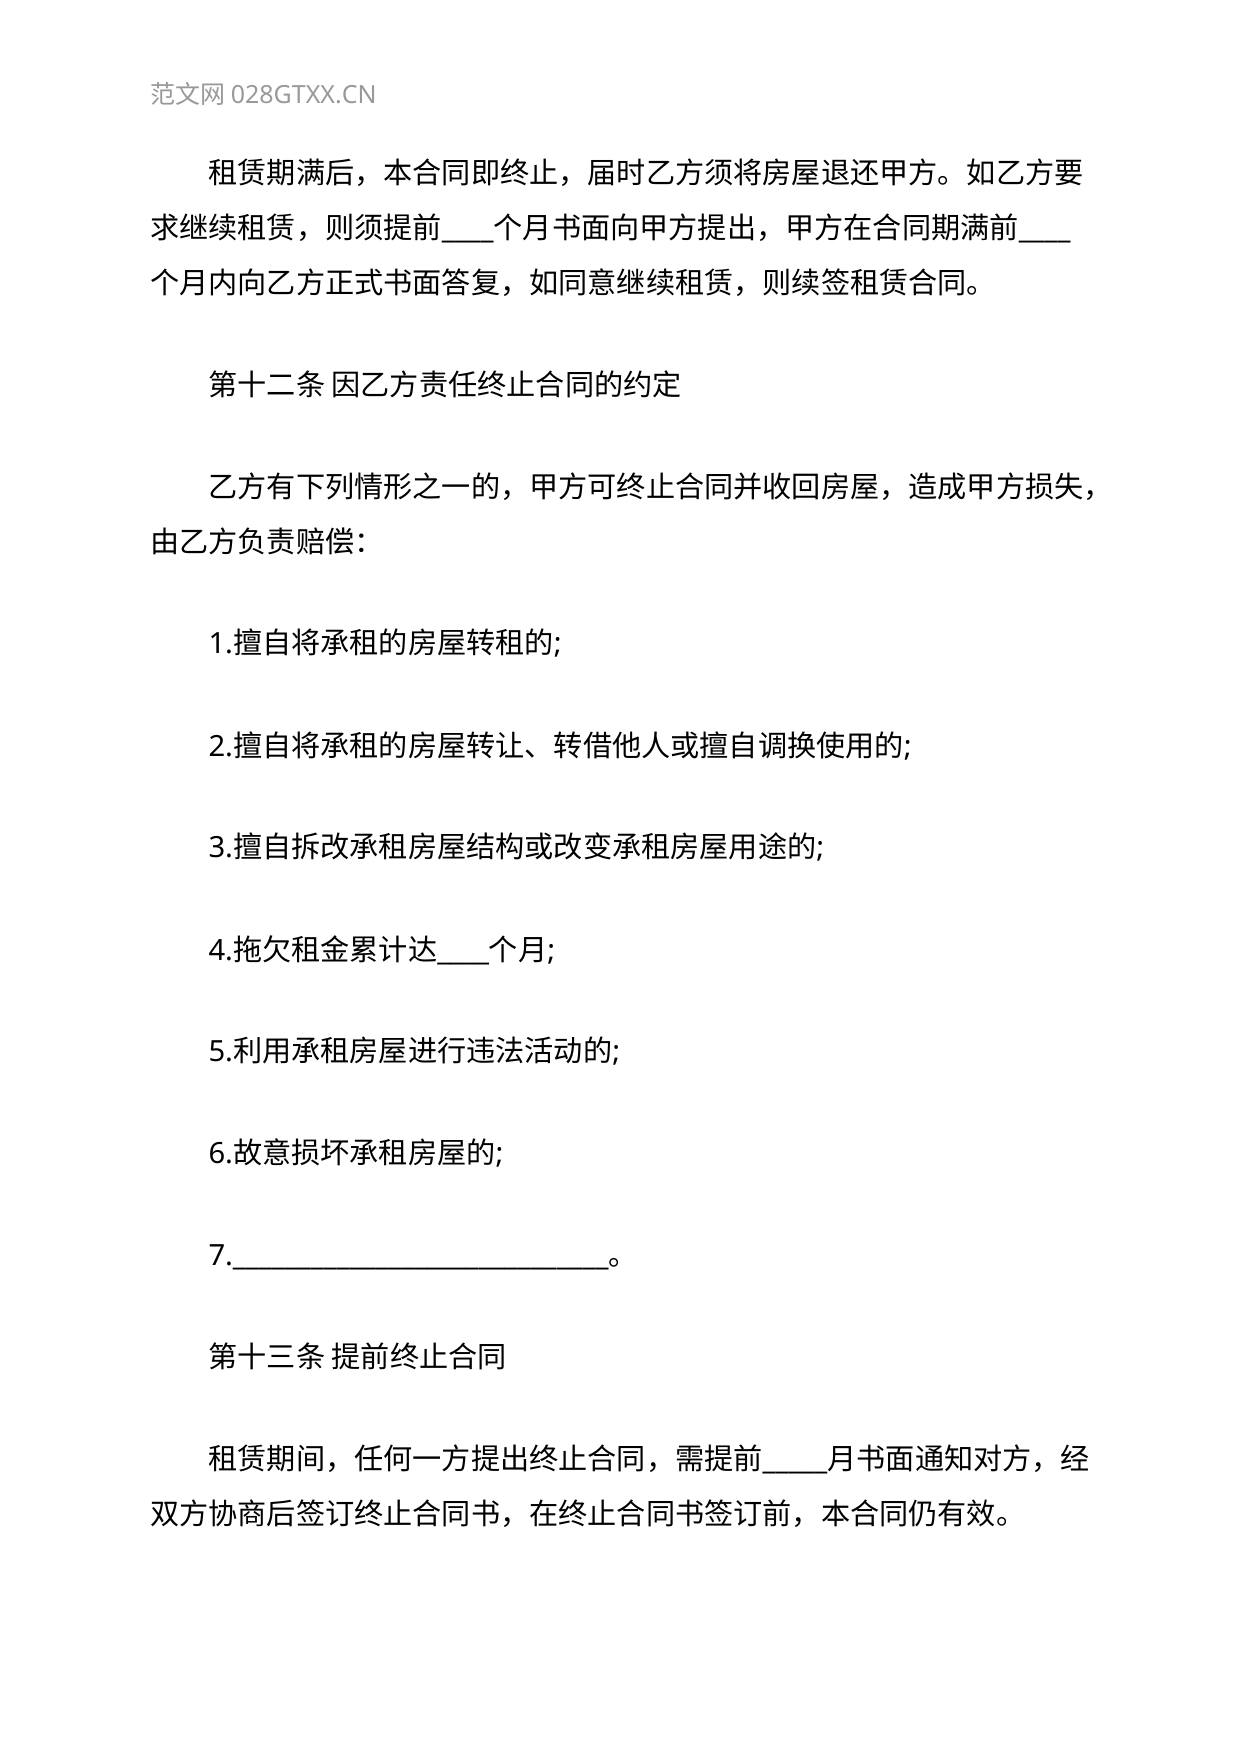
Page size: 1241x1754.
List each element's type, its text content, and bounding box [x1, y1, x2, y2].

text 第十三条 提前终止合同 [150, 1334, 1090, 1376]
text 5.利用承租房屋进行违法活动的; [150, 1028, 1090, 1070]
text 乙方有下列情形之一的，甲方可终止合同并收回房屋，造成甲方损失，由乙方负责赔偿： [150, 463, 1090, 561]
text 租赁期满后，本合同即终止，届时乙方须将房屋退还甲方。如乙方要求继续租赁，则须提前____个月书面向甲方提出，甲方在合同期满前____个月内向乙方正式书面答复，如同意继续租赁，则续签租赁合同。 [150, 150, 1090, 302]
text 1.擅自将承租的房屋转租的; [150, 620, 1090, 662]
text 4.拖欠租金累计达____个月; [150, 926, 1090, 968]
text 7._____________________________。 [150, 1232, 1090, 1274]
text 第十二条 因乙方责任终止合同的约定 [150, 362, 1090, 404]
text 租赁期间，任何一方提出终止合同，需提前_____月书面通知对方，经双方协商后签订终止合同书，在终止合同书签订前，本合同仍有效。 [150, 1436, 1090, 1533]
text 6.故意损坏承租房屋的; [150, 1130, 1090, 1172]
text 2.擅自将承租的房屋转让、转借他人或擅自调换使用的; [150, 722, 1090, 764]
text 3.擅自拆改承租房屋结构或改变承租房屋用途的; [150, 824, 1090, 866]
